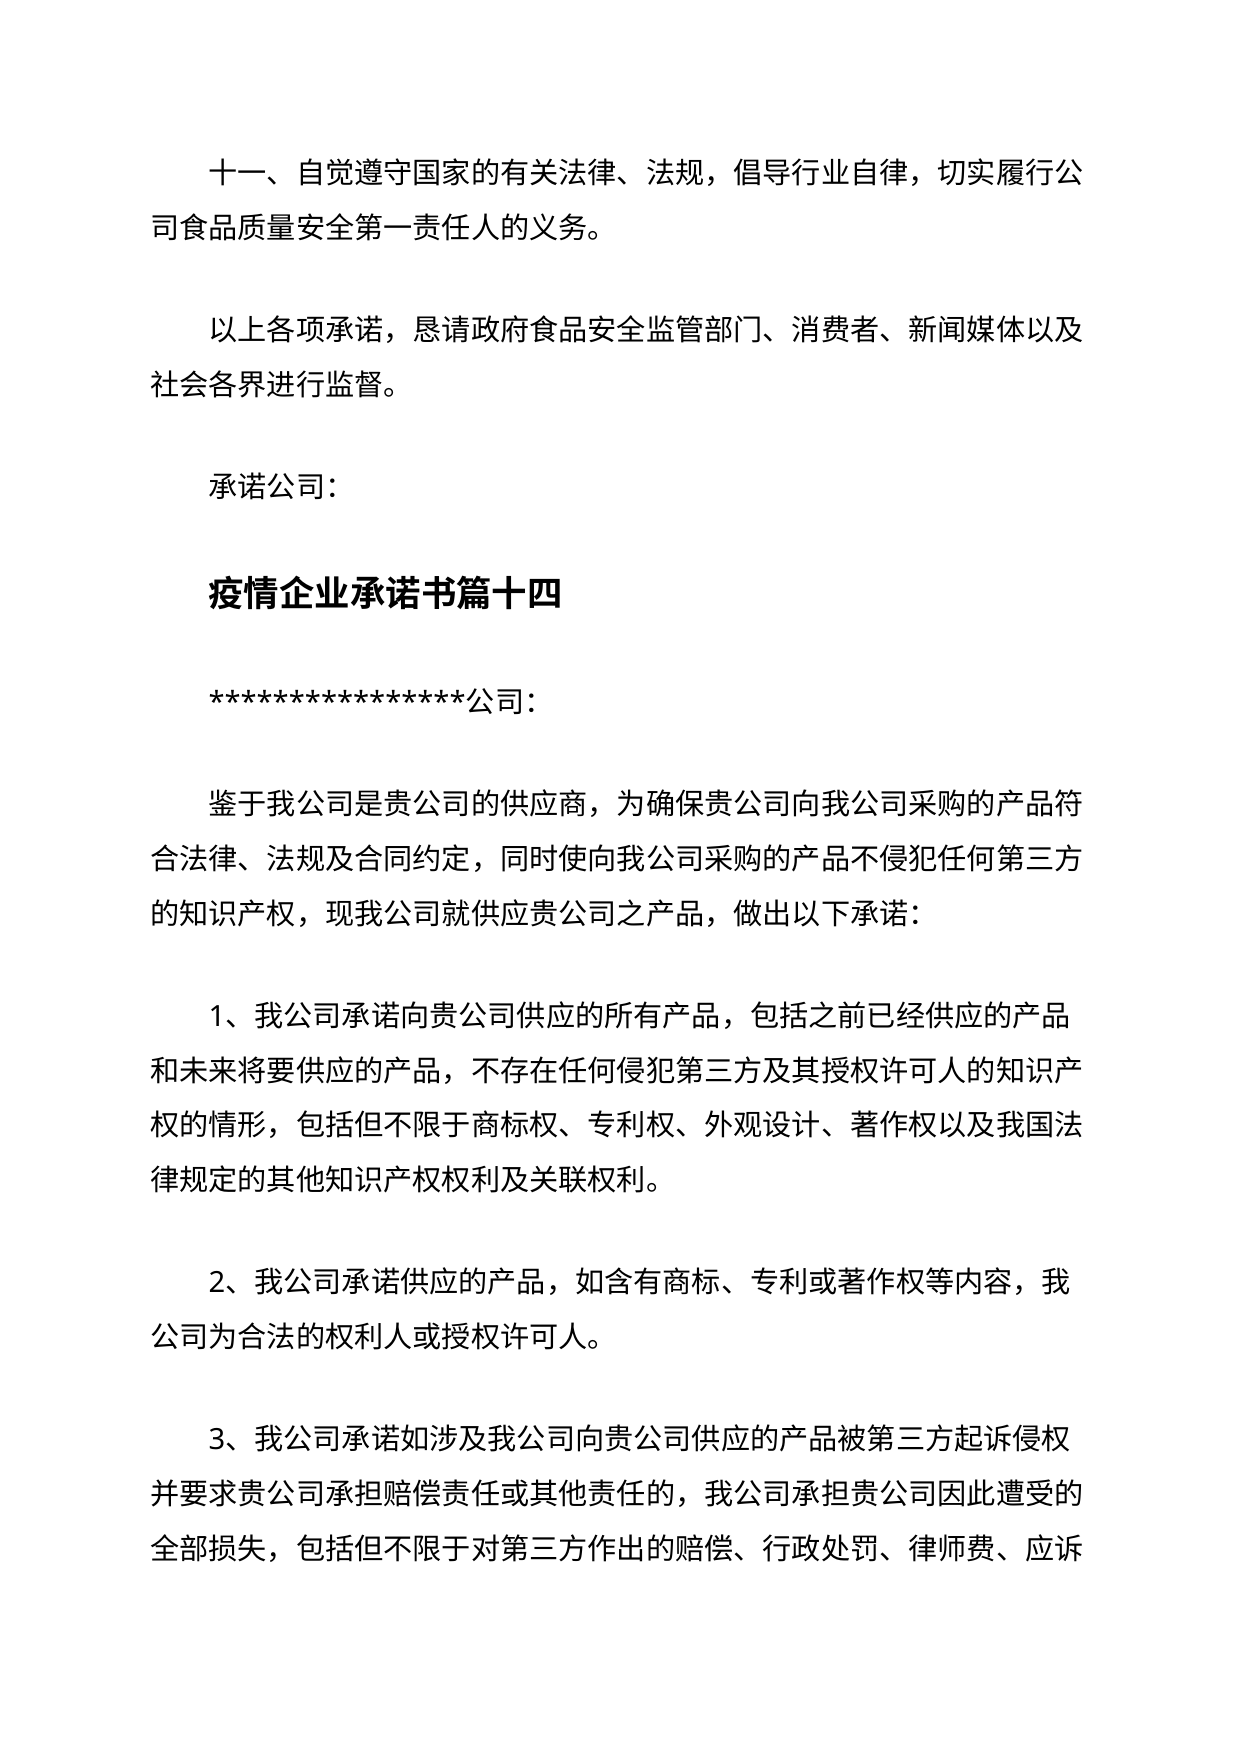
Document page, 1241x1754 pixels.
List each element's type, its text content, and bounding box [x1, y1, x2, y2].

text 以上各项承诺，恳请政府食品安全监管部门、消费者、新闻媒体以及社会各界进行监督。 [150, 307, 1090, 404]
text 2、我公司承诺供应的产品，如含有商标、专利或著作权等内容，我公司为合法的权利人或授权许可人。 [150, 1259, 1090, 1356]
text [150, 1415, 1090, 1568]
text 鉴于我公司是贵公司的供应商，为确保贵公司向我公司采购的产品符合法律、法规及合同约定，同时使向我公司采购的产品不侵犯任何第三方的知识产权，现我公司就供应贵公司之产品，做出以下承诺： [150, 781, 1090, 933]
text 承诺公司： [150, 463, 1090, 506]
text ****************公司： [150, 678, 1090, 721]
text 疫情企业承诺书篇十四 [150, 565, 1090, 616]
text 1、我公司承诺向贵公司供应的所有产品，包括之前已经供应的产品和未来将要供应的产品，不存在任何侵犯第三方及其授权许可人的知识产权的情形，包括但不限于商标权、专利权、外观设计、著作权以及我国法律规定的其他知识产权权利及关联权利。 [150, 992, 1090, 1199]
text 十一、自觉遵守国家的有关法律、法规，倡导行业自律，切实履行公司食品质量安全第一责任人的义务。 [150, 150, 1090, 247]
